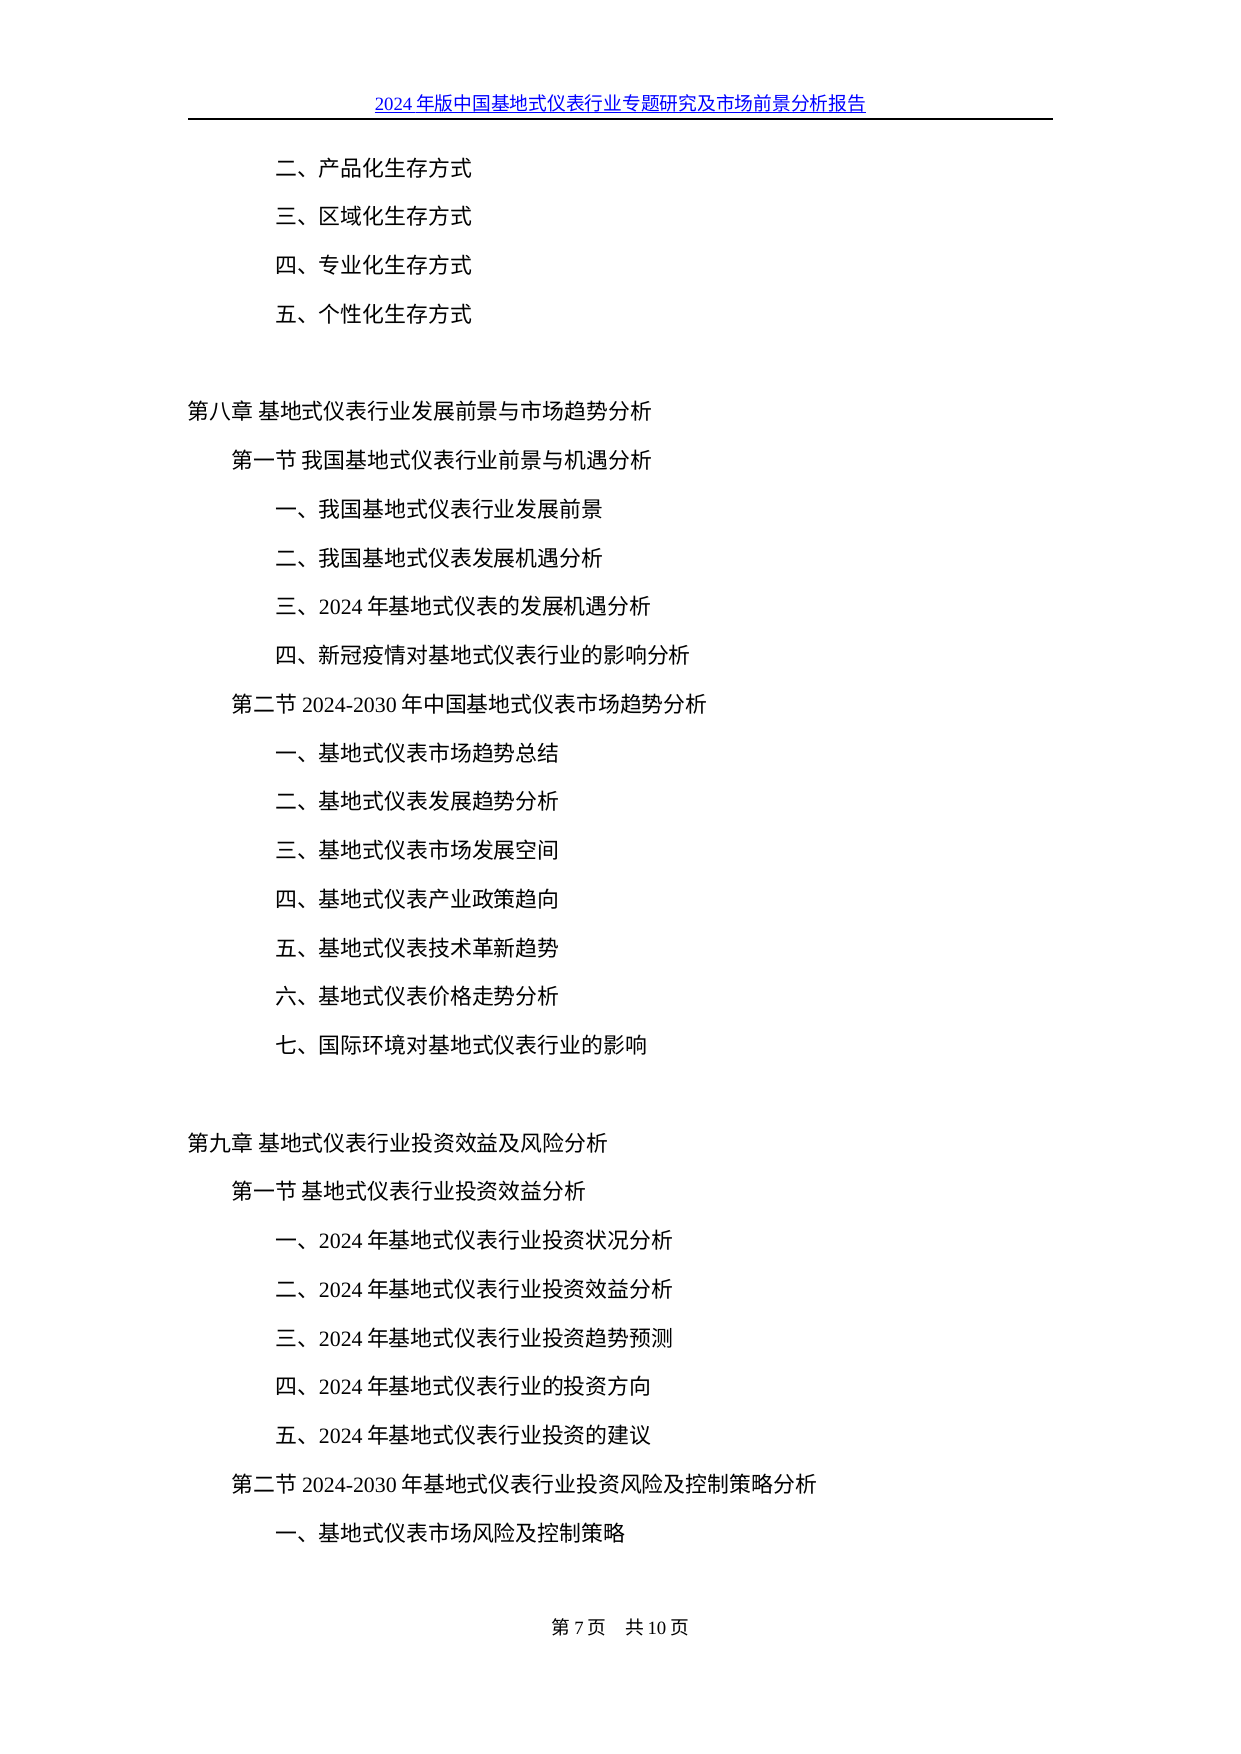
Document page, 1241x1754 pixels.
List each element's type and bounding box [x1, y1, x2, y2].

text [187, 150, 1053, 1548]
